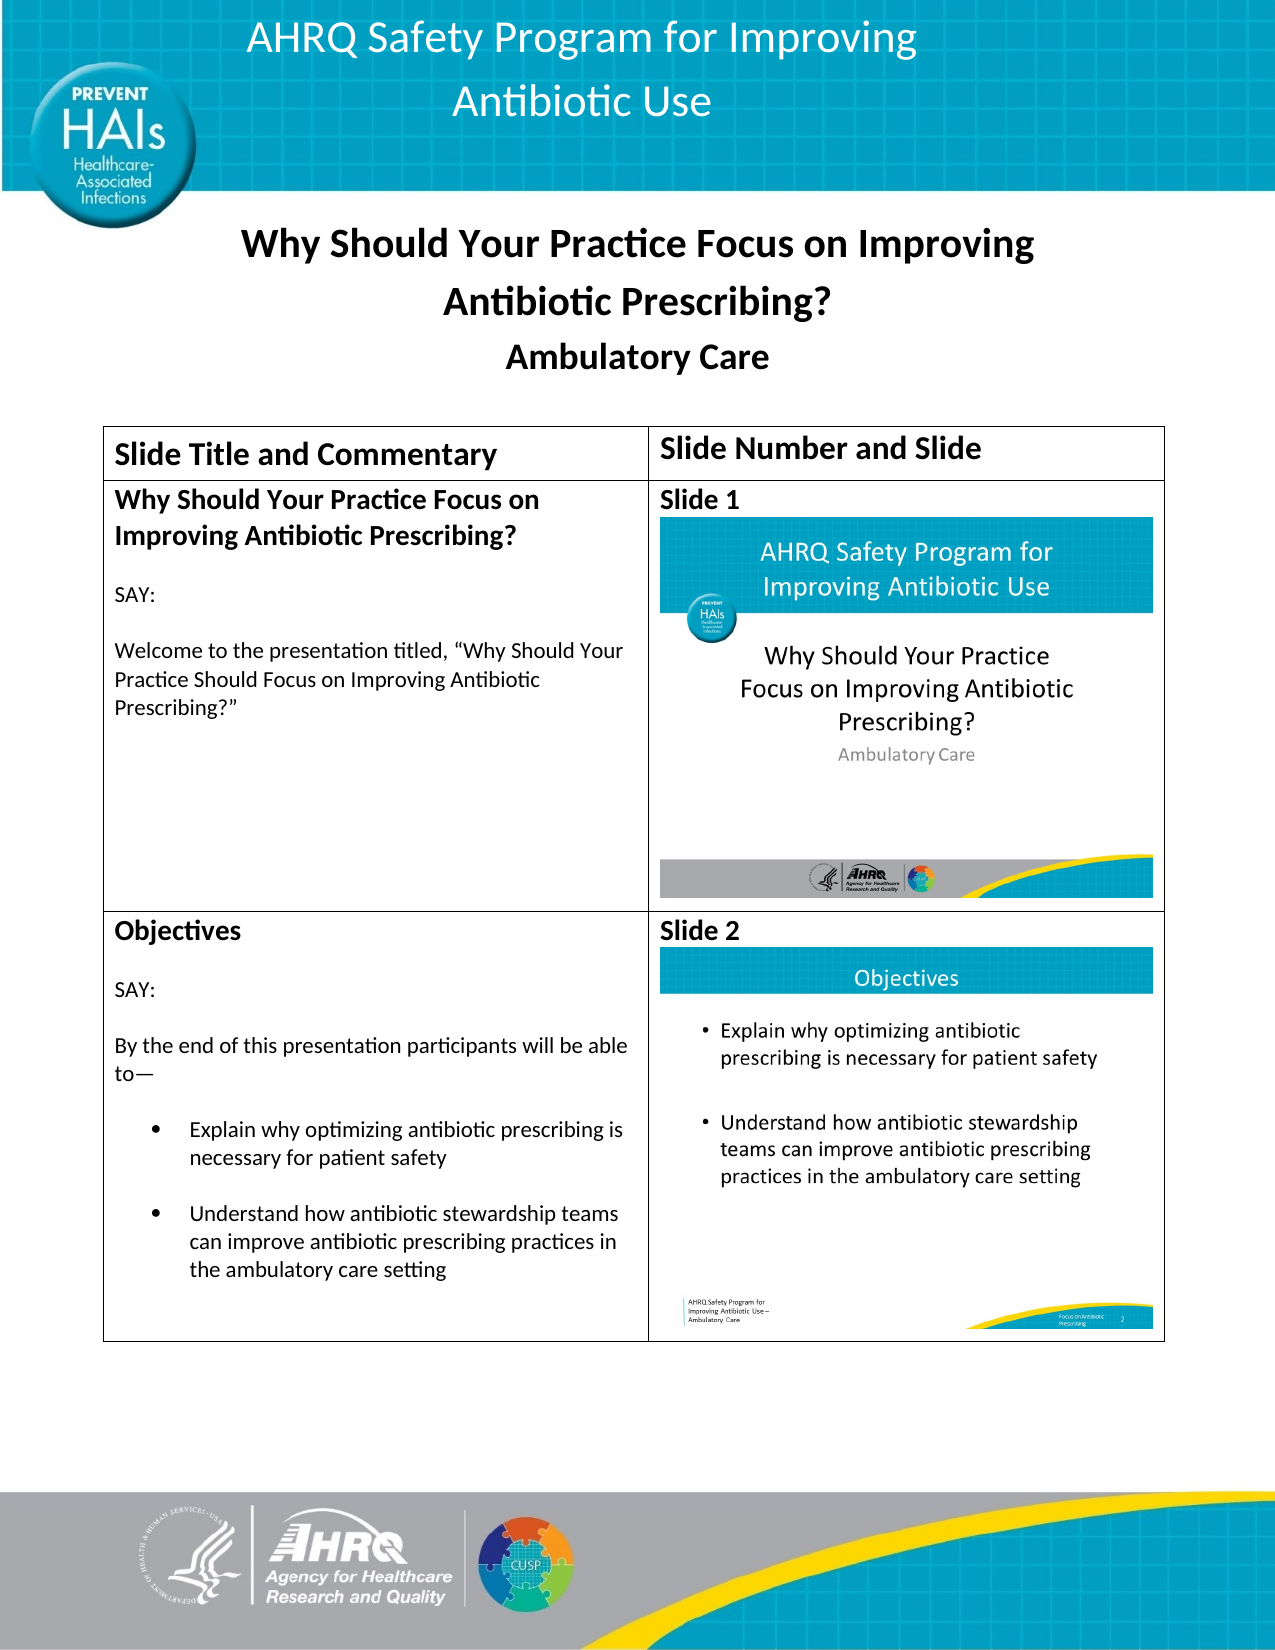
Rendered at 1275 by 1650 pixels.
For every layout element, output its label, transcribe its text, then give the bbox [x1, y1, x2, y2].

picture [585, 47, 597, 51]
table_cell Slide 2 [649, 912, 1164, 1341]
picture [500, 26, 511, 38]
picture [0, 1475, 1275, 1650]
table_header Slide Number and Slide [649, 427, 1164, 480]
picture [901, 50, 907, 57]
table_cell Why Should Your Practice Focus on Improving Antibiotic Prescribing? SAY: Welcome to the presentation titled, “Why Should Your Practice Should Focus on Improving Antibiotic Prescribing?” [104, 481, 648, 911]
picture [563, 40, 575, 46]
table_header Slide Title and Commentary [104, 427, 648, 480]
picture [901, 33, 907, 41]
picture [563, 33, 572, 41]
picture [600, 42, 609, 50]
table_cell Objectives SAY: By the end of this presentation participants will be able to— Explain why optimizing antibiotic prescribing is necessary for patient safety Understand how antibiotic stewardship teams can improve antibiotic prescribing practices in the ambulatory care setting [104, 912, 648, 1341]
picture [660, 517, 1153, 898]
picture [0, 0, 1275, 238]
picture [660, 947, 1153, 1329]
table_cell Slide 1 [649, 481, 1164, 911]
picture [539, 33, 547, 46]
